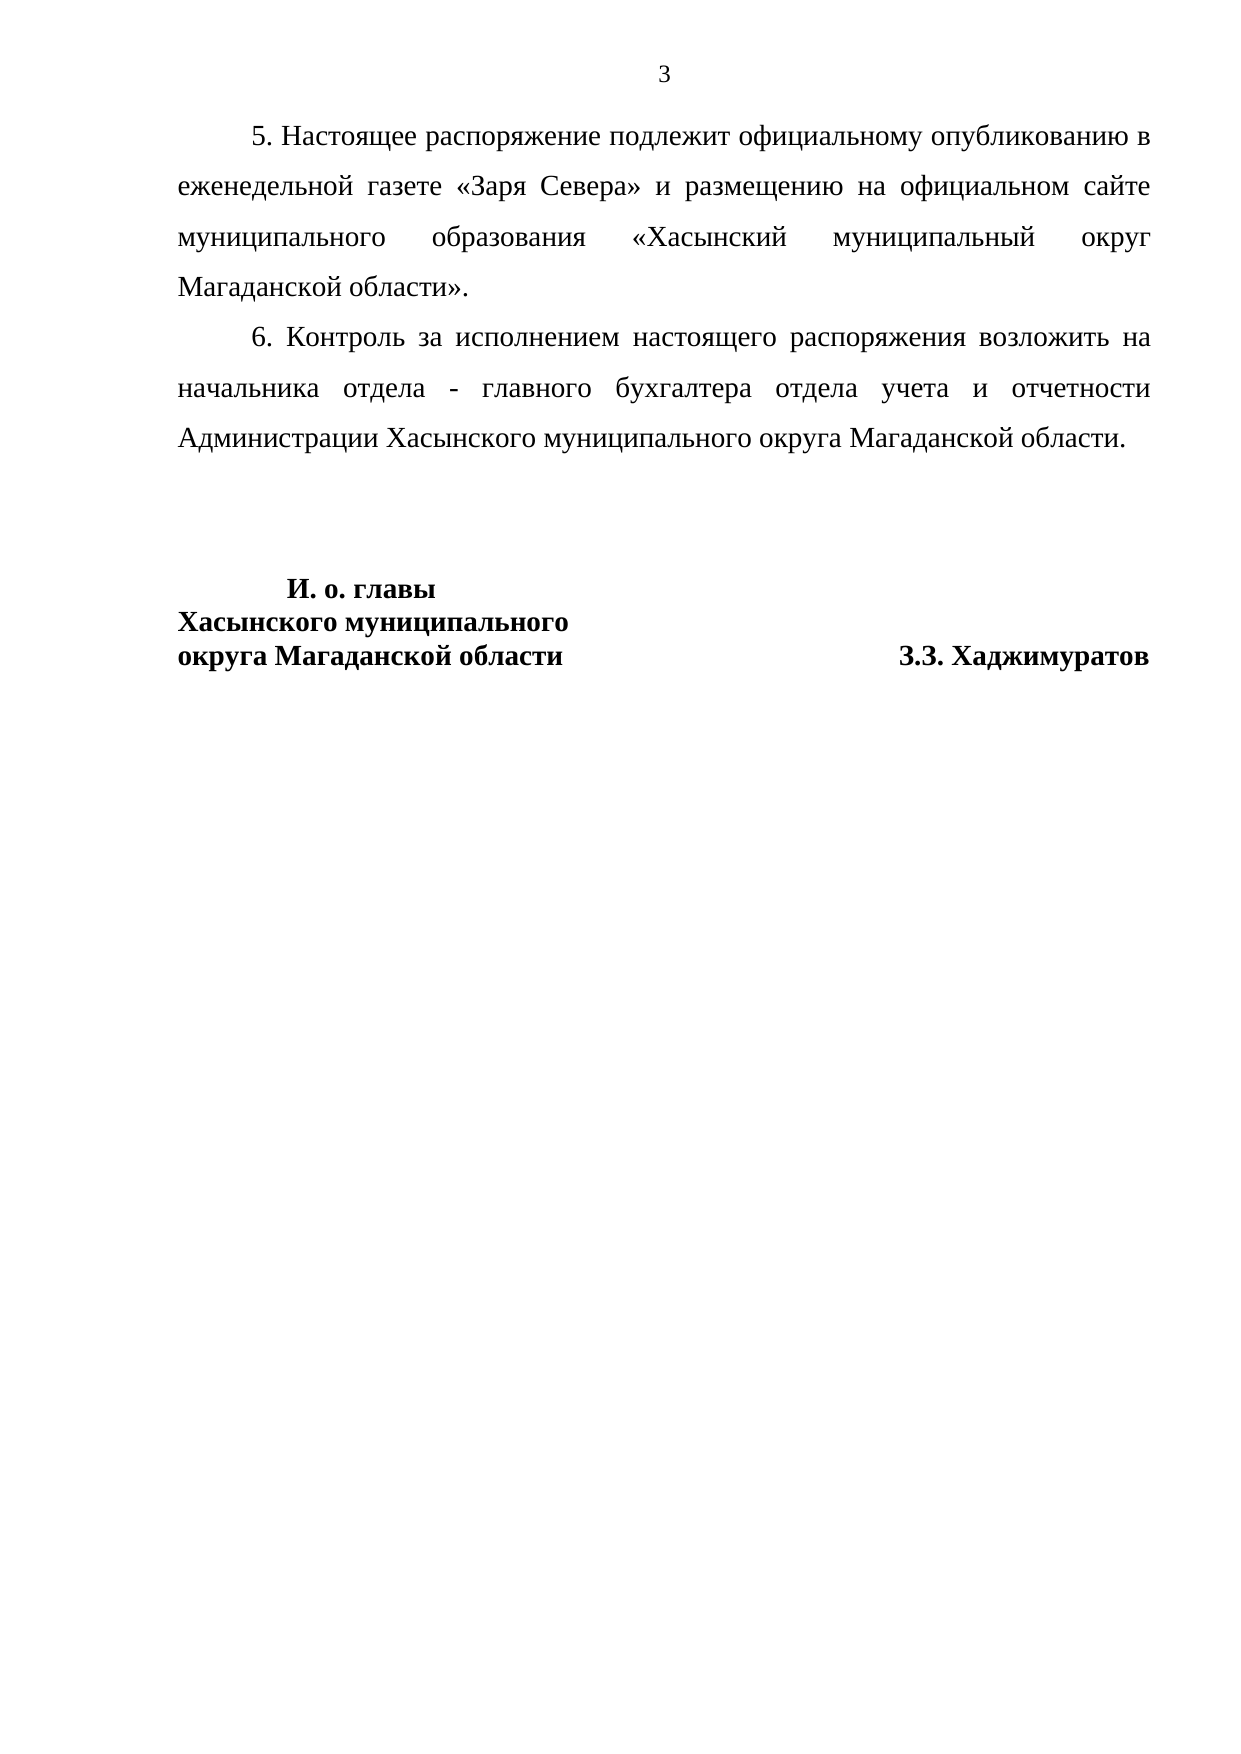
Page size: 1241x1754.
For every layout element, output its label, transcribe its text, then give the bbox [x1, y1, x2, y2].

text И. о. главы [177, 571, 1152, 604]
text 5. Настоящее распоряжение подлежит официальному опубликованию в еженедельной газете «Заря Севера» и размещению на официальном сайте муниципального образования «Хасынский муниципальный округ Магаданской области». [177, 118, 1152, 303]
text Хасынского муниципального [177, 604, 1152, 638]
text округа Магаданской области З.З. Хаджимуратов [177, 638, 1152, 672]
text 6. Контроль за исполнением настоящего распоряжения возложить на начальника отдела - главного бухгалтера отдела учета и отчетности Администрации Хасынского муниципального округа Магаданской области. [177, 319, 1152, 453]
